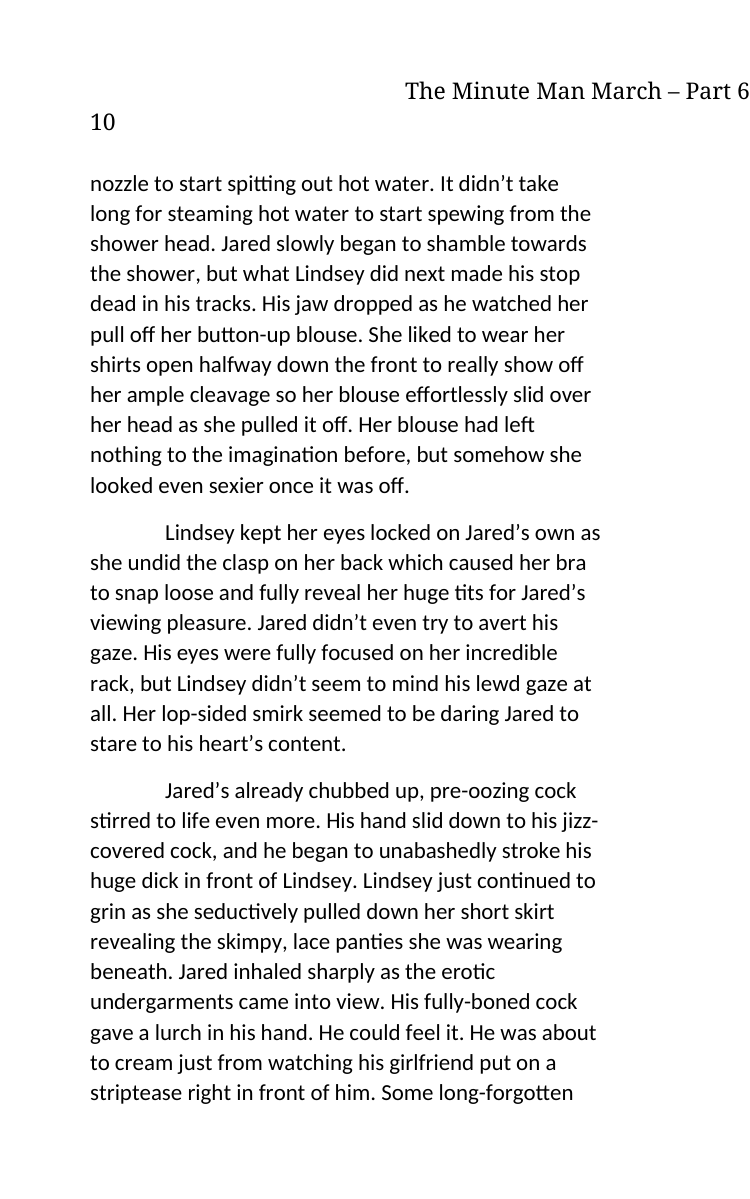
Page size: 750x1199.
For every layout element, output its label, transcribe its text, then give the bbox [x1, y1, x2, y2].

text Lindsey kept her eyes locked on Jared’s own as she undid the clasp on her back which caused her bra to snap loose and fully reveal her huge tits for Jared’s viewing pleasure. Jared didn’t even try to avert his gaze. His eyes were fully focused on her incredible rack, but Lindsey didn’t seem to mind his lewd gaze at all. Her lop-sided smirk seemed to be daring Jared to stare to his heart’s content. [90, 518, 604, 757]
